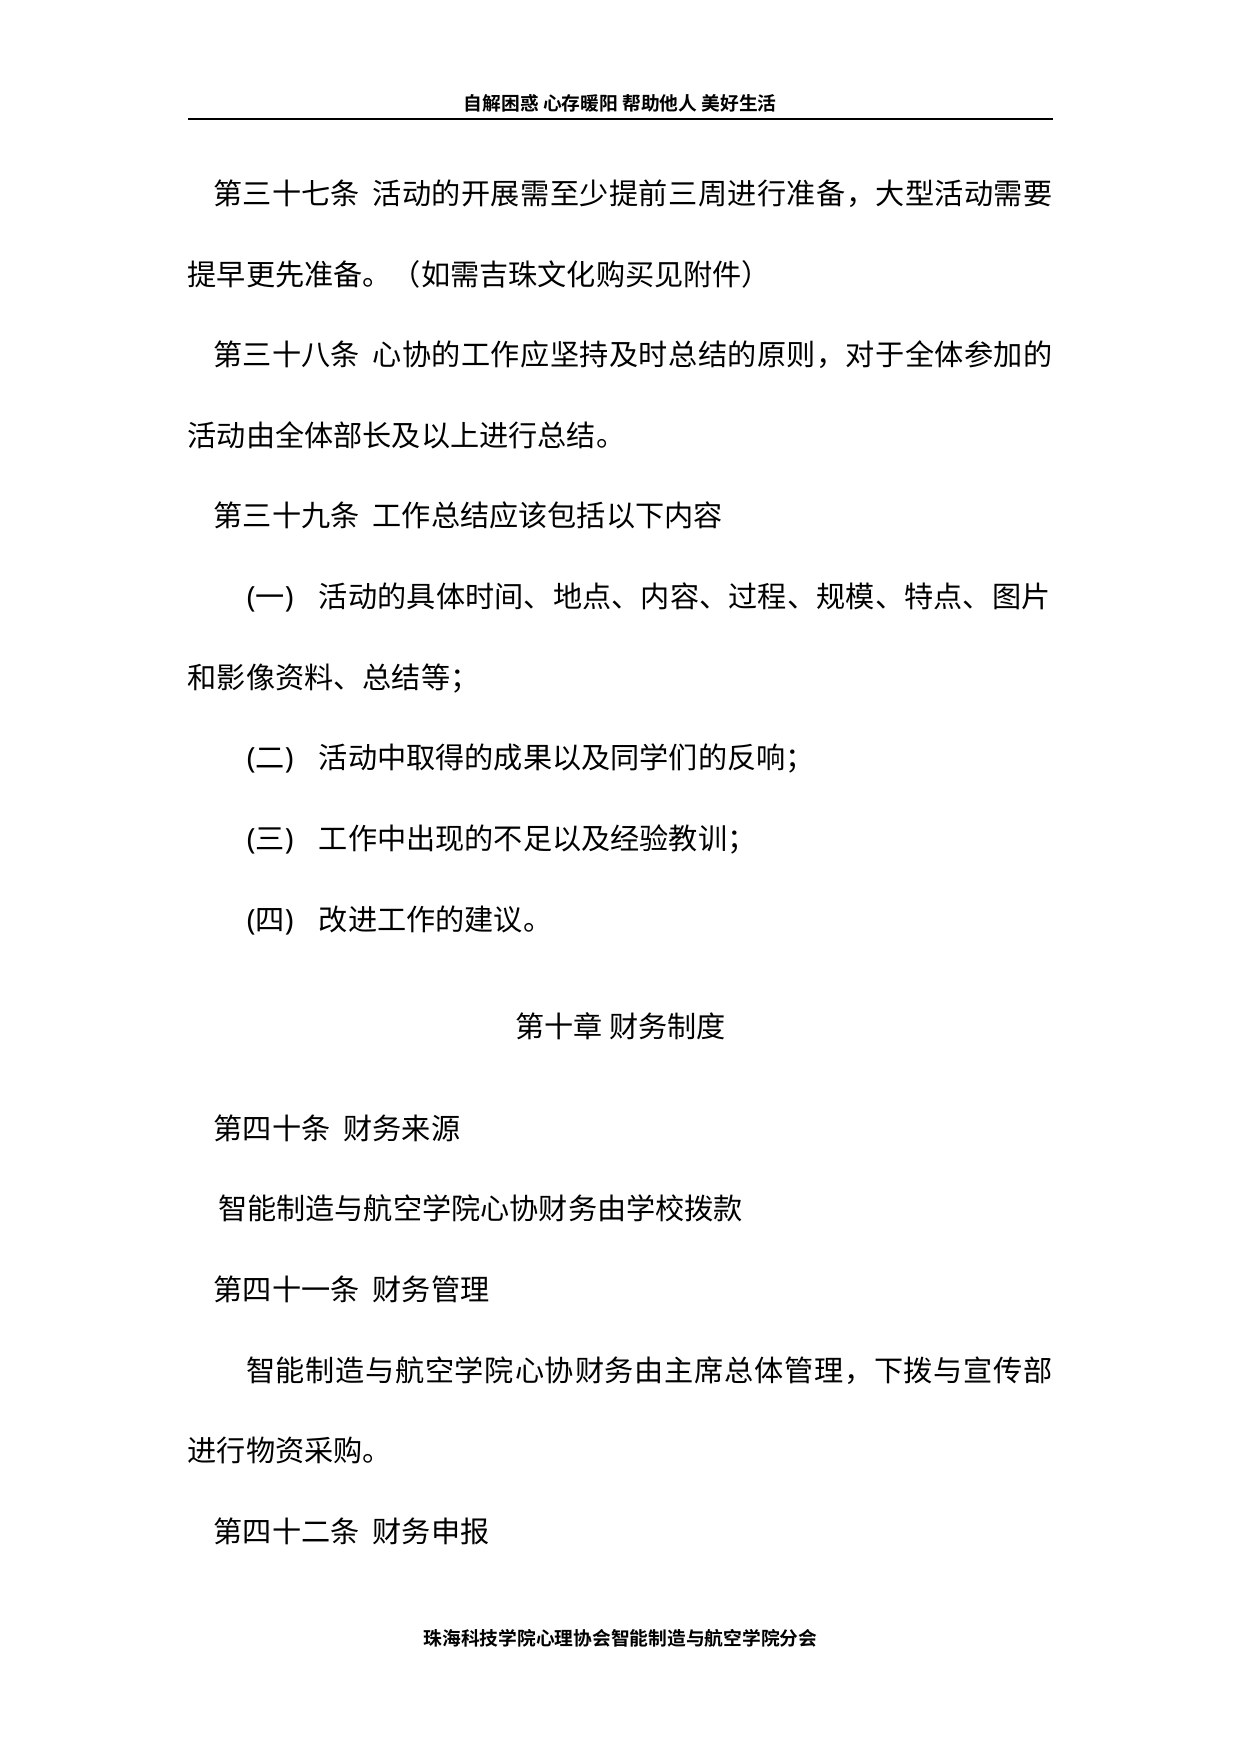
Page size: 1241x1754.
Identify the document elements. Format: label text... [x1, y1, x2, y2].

list 工作总结应该包括以下内容 [187, 474, 1053, 554]
list 财务来源 智能制造与航空学院心协财务由学校拨款 [187, 1086, 1053, 1247]
list 心协的工作应坚持及时总结的原则，对于全体参加的活动由全体部长及以上进行总结。 [187, 313, 1053, 474]
list 工作中出现的不足以及经验教训； [187, 796, 1053, 877]
list 活动中取得的成果以及同学们的反响； [187, 716, 1053, 796]
list 活动的具体时间、地点、内容、过程、规模、特点、图片和影像资料、总结等； [187, 554, 1053, 716]
subtitle 财务制度 [187, 985, 1053, 1065]
list 财务申报 [187, 1489, 1053, 1570]
list 财务管理 [187, 1247, 1053, 1328]
list 活动的开展需至少提前三周进行准备，大型活动需要提早更先准备。（如需吉珠文化购买见附件） [187, 151, 1053, 313]
list 改进工作的建议。 [187, 877, 1053, 958]
text 智能制造与航空学院心协财务由主席总体管理，下拨与宣传部进行物资采购。 [187, 1328, 1053, 1489]
